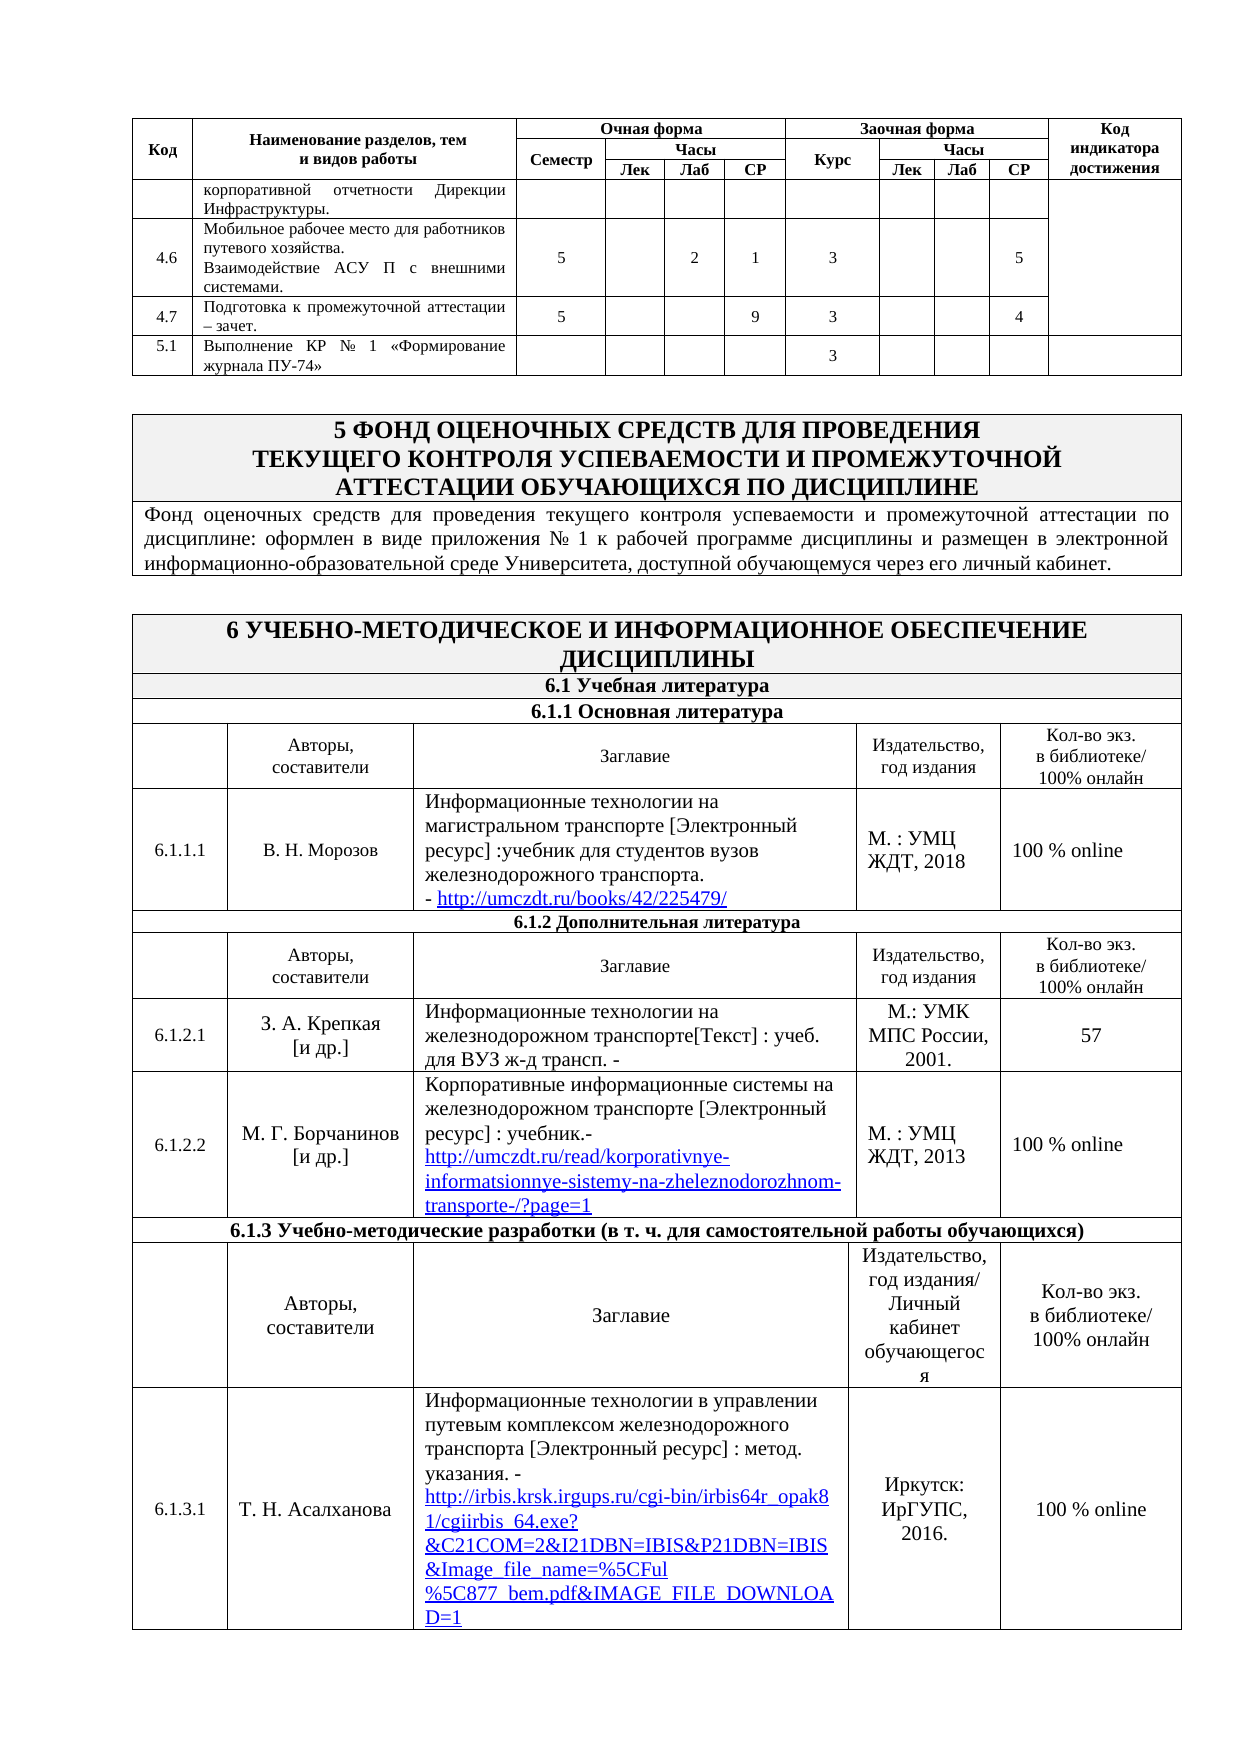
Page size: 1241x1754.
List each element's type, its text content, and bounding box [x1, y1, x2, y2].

table_cell Часы [606, 139, 785, 158]
table_cell Часы [880, 139, 1048, 158]
table_cell [606, 219, 664, 296]
table_cell Авторы, составители [228, 1243, 413, 1387]
table_cell Издательство, год издания [857, 724, 1000, 788]
table_cell [880, 219, 934, 296]
table_cell 6.1.2.2 [133, 1072, 227, 1217]
table_cell Информационные технологии в управлении путевым комплексом железнодорожного транспорта [Электронный ресурс] : метод. указания. - http://irbis.krsk.irgups.ru/cgi-bin/irbis64r_opak81/cgiirbis_64.exe?&C21COM=2&I21DBN=IBIS&P21DBN=IBIS&Image_file_name=%5CFul%5C877_bem.pdf&IMAGE_FILE_DOWNLOAD=1 [414, 1388, 848, 1629]
table_cell 4 [990, 297, 1048, 335]
table_cell Издательство, год издания/ Личный кабинет обучающегося [849, 1243, 1000, 1387]
table_cell [133, 297, 192, 335]
table_cell Кол-во экз. в библиотеке/ 100% онлайн [1001, 724, 1181, 788]
table_header Заочная форма [786, 119, 1048, 138]
table_cell Подготовка к промежуточной аттестации – зачет. [193, 297, 516, 335]
table_cell Информационные технологии на железнодорожном транспорте[Текст] : учеб. для ВУЗ ж-д трансп. - [414, 999, 856, 1071]
table_header 6 УЧЕБНО-МЕТОДИЧЕСКОЕ И ИНФОРМАЦИОННОЕ ОБЕСПЕЧЕНИЕ ДИСЦИПЛИНЫ [133, 615, 1181, 672]
table_cell 5 [990, 219, 1048, 296]
table_cell Лаб [935, 160, 989, 179]
table_cell СР [990, 160, 1048, 179]
table_cell [935, 336, 989, 374]
table_header Код индикатора достижения компетенции [1049, 119, 1181, 179]
table_cell Авторы, составители [228, 933, 413, 998]
table_cell [880, 297, 934, 335]
table_cell М. : УМЦ ЖДТ, 2013 [857, 1072, 1000, 1217]
table_cell [665, 336, 724, 374]
table_cell Курс [786, 139, 879, 179]
table_cell Семестр [517, 139, 605, 179]
table_cell 3 [786, 336, 879, 374]
table_cell [133, 933, 227, 998]
table_cell М.: УМК МПС России, 2001. [857, 999, 1000, 1071]
table_cell 3 [786, 180, 879, 218]
table_cell Информационные технологии на магистральном транспорте [Электронный ресурс] :учебник для студентов вузов железнодорожного транспорта. - http://umczdt.ru/books/42/225479/ [414, 789, 856, 910]
table_cell [133, 219, 192, 296]
table_cell 9 [725, 297, 785, 335]
table_cell [935, 297, 989, 335]
table_cell 100 % online [1001, 789, 1181, 910]
table_cell 6.1.1 Основная литература [133, 699, 1181, 723]
table_cell М. Г. Борчанинов [и др.] [228, 1072, 413, 1217]
table_cell [665, 297, 724, 335]
table_cell 5 [517, 297, 605, 335]
table_cell З. А. Крепкая [и др.] [228, 999, 413, 1071]
table_cell 2 [725, 180, 785, 218]
table_cell Издательство, год издания [857, 933, 1000, 998]
table_cell СР [725, 160, 785, 179]
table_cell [193, 180, 516, 218]
table_cell [133, 724, 227, 788]
table_cell [935, 180, 989, 218]
table_cell 6.1.1.1 [133, 789, 227, 910]
table_cell 100 % online [1001, 1072, 1181, 1217]
table_cell [133, 180, 192, 218]
table_cell 100 % online [1001, 1388, 1181, 1629]
table_cell [133, 1243, 227, 1387]
table_cell [606, 297, 664, 335]
table_cell Заглавие [414, 724, 856, 788]
table_cell В. Н. Морозов [228, 789, 413, 910]
table_cell 5 [990, 180, 1048, 218]
table_cell Лек [880, 160, 934, 179]
table_cell 3 [786, 219, 879, 296]
table_cell 6.1.3 Учебно-методические разработки (в т. ч. для самостоятельной работы обучающихся) [133, 1218, 1181, 1242]
table_cell Лаб [665, 160, 724, 179]
table_cell 6.1.2 Дополнительная литература [133, 911, 1181, 932]
table_cell Лек [606, 160, 664, 179]
table_cell Мобильное рабочее место для работников путевого хозяйства. Взаимодействие АСУ П с внешними системами. [193, 219, 516, 296]
table_cell 2 [665, 180, 724, 218]
table_cell 57 [1001, 999, 1181, 1071]
table_cell Авторы, составители [228, 724, 413, 788]
table_cell [606, 336, 664, 374]
table_cell [133, 336, 192, 374]
table_header Наименование разделов, тем и видов работы [193, 119, 516, 179]
table_cell Выполнение КР № 1 «Формирование журнала ПУ-74» [193, 336, 516, 374]
table_header Очная форма [517, 119, 785, 138]
table_cell Фонд оценочных средств для проведения текущего контроля успеваемости и промежуточной аттестации по дисциплине: оформлен в виде приложения № 1 к рабочей программе дисциплины и размещен в электронной информационно-образовательной среде Университета, доступной обучающемуся через его личный кабинет. [133, 502, 1181, 574]
table_cell Корпоративные информационные системы на железнодорожном транспорте [Электронный ресурс] : учебник.- http://umczdt.ru/read/korporativnye-informatsionnye-sistemy-na-zheleznodorozhnom-transporte-/?page=1 [414, 1072, 856, 1217]
table_cell 6.1.3.1 [133, 1388, 227, 1629]
table_cell 3 [786, 297, 879, 335]
table_cell [725, 336, 785, 374]
table_cell [880, 336, 934, 374]
table_cell 5 [517, 180, 605, 218]
table_cell Иркутск: ИрГУПС, 2016. [849, 1388, 1000, 1629]
table_cell [517, 336, 605, 374]
table_cell [1049, 336, 1181, 374]
table_cell [990, 336, 1048, 374]
table_cell 2 [665, 219, 724, 296]
table_cell 6.1 Учебная литература [133, 674, 1181, 697]
table_cell Т. Н. Асалханова [228, 1388, 413, 1629]
table_cell Заглавие [414, 933, 856, 998]
table_header Код [133, 119, 192, 179]
table_header 5 ФОНД ОЦЕНОЧНЫХ СРЕДСТВ ДЛЯ ПРОВЕДЕНИЯ ТЕКУЩЕГО КОНТРОЛЯ УСПЕВАЕМОСТИ И ПРОМЕЖУТОЧНОЙ АТТЕСТАЦИИ ОБУЧАЮЩИХСЯ ПО ДИСЦИПЛИНЕ [133, 415, 1181, 501]
table_cell М. : УМЦ ЖДТ, 2018 [857, 789, 1000, 910]
table_cell Кол-во экз. в библиотеке/ 100% онлайн [1001, 1243, 1181, 1387]
table_cell 1 [606, 180, 664, 218]
table_cell [880, 180, 934, 218]
table_cell Заглавие [414, 1243, 848, 1387]
table_cell 5 [517, 219, 605, 296]
table_cell 6.1.2.1 [133, 999, 227, 1071]
table_cell 1 [725, 219, 785, 296]
table_cell Кол-во экз. в библиотеке/ 100% онлайн [1001, 933, 1181, 998]
table_cell [935, 219, 989, 296]
